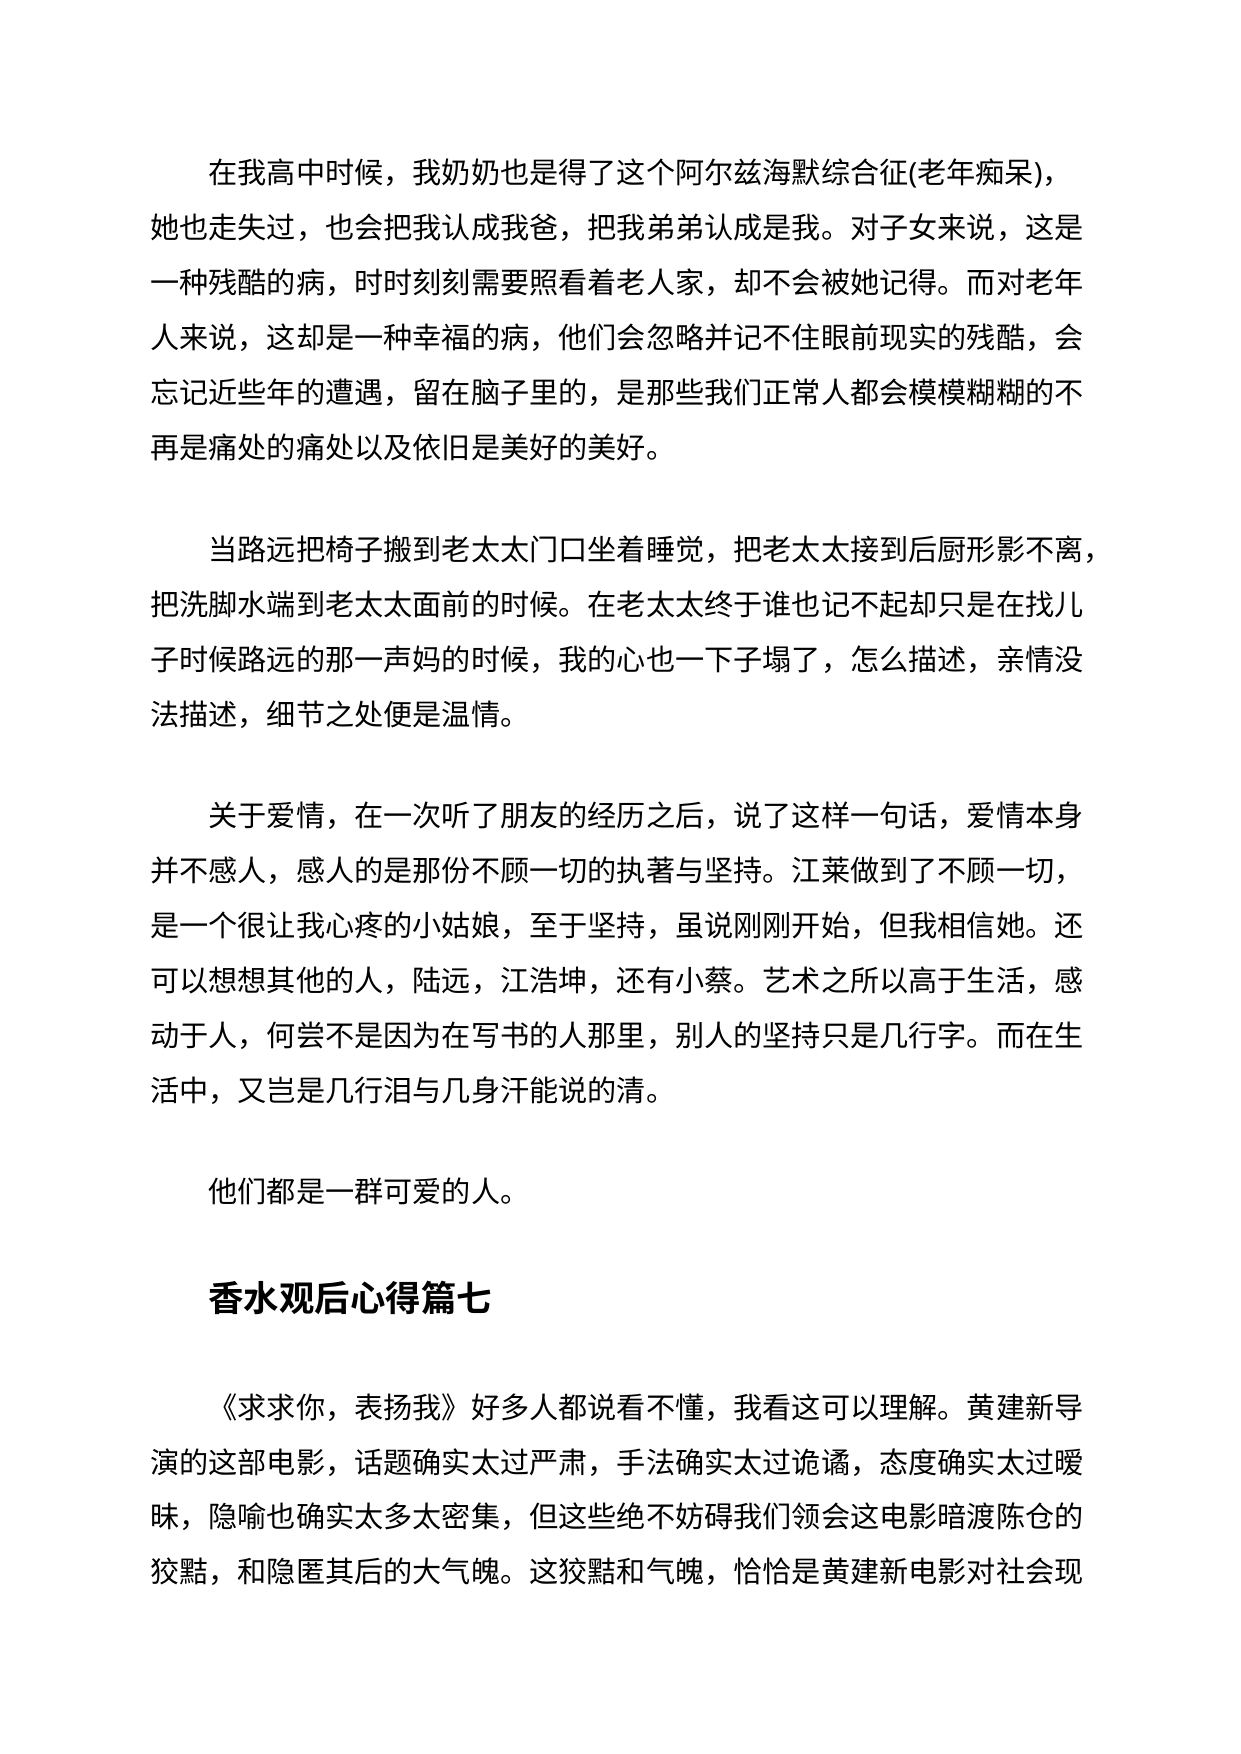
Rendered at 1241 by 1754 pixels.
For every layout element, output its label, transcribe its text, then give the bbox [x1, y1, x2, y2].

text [150, 1384, 1090, 1591]
text 香水观后心得篇七 [150, 1271, 1090, 1322]
text 关于爱情，在一次听了朋友的经历之后，说了这样一句话，爱情本身并不感人，感人的是那份不顾一切的执著与坚持。江莱做到了不顾一切，是一个很让我心疼的小姑娘，至于坚持，虽说刚刚开始，但我相信她。还可以想想其他的人，陆远，江浩坤，还有小蔡。艺术之所以高于生活，感动于人，何尝不是因为在写书的人那里，别人的坚持只是几行字。而在生活中，又岂是几行泪与几身汗能说的清。 [150, 793, 1090, 1109]
text 他们都是一群可爱的人。 [150, 1169, 1090, 1211]
text 当路远把椅子搬到老太太门口坐着睡觉，把老太太接到后厨形影不离，把洗脚水端到老太太面前的时候。在老太太终于谁也记不起却只是在找儿子时候路远的那一声妈的时候，我的心也一下子塌了，怎么描述，亲情没法描述，细节之处便是温情。 [150, 526, 1090, 733]
text 在我高中时候，我奶奶也是得了这个阿尔兹海默综合征(老年痴呆)，她也走失过，也会把我认成我爸，把我弟弟认成是我。对子女来说，这是一种残酷的病，时时刻刻需要照看着老人家，却不会被她记得。而对老年人来说，这却是一种幸福的病，他们会忽略并记不住眼前现实的残酷，会忘记近些年的遭遇，留在脑子里的，是那些我们正常人都会模模糊糊的不再是痛处的痛处以及依旧是美好的美好。 [150, 150, 1090, 467]
